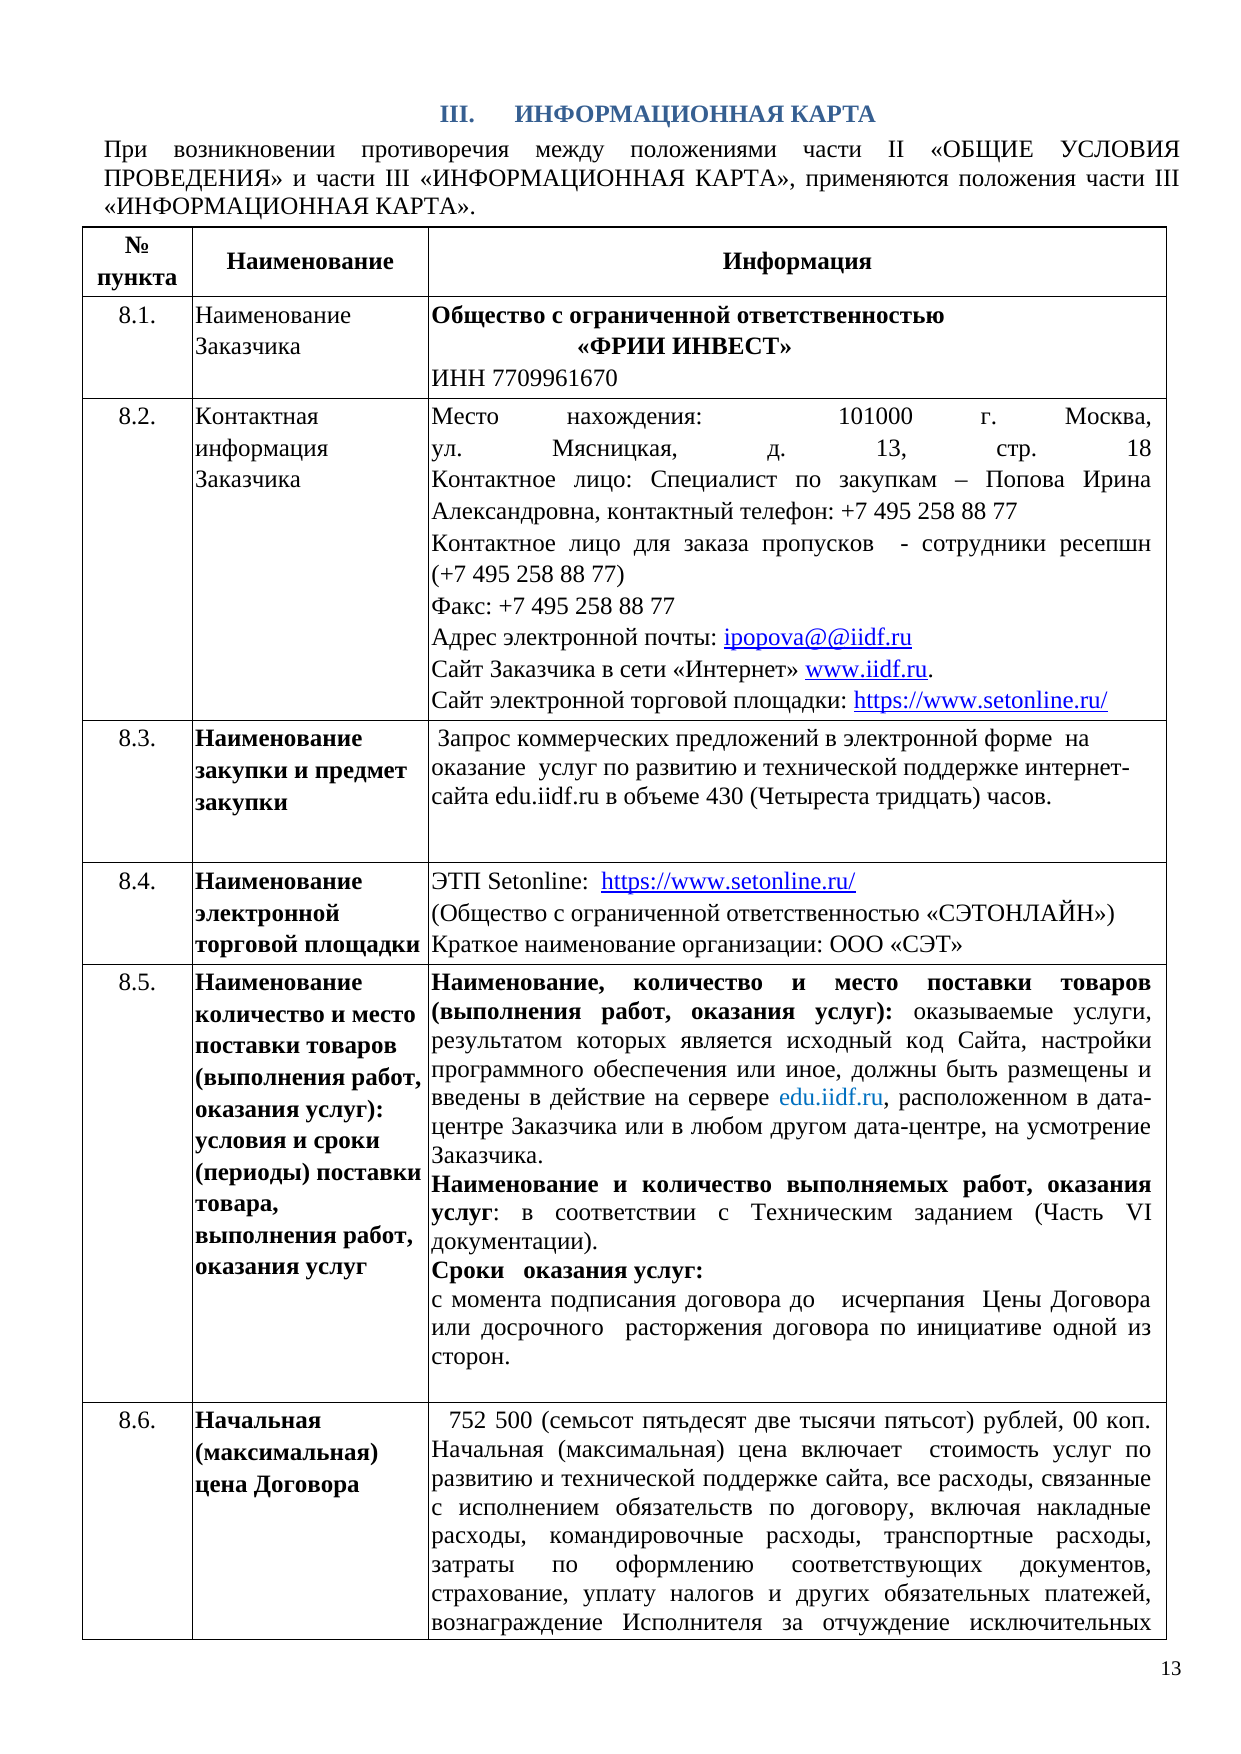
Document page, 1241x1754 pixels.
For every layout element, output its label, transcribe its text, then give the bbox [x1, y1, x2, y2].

subtitle При возникновении противоречия между положениями части II «ОБЩИЕ УСЛОВИЯ ПРОВЕДЕНИЯ» и части III «ИНФОРМАЦИОННАЯ КАРТА», применяются положения части III «ИНФОРМАЦИОННАЯ КАРТА». [103, 134, 1181, 220]
table_cell Наименование электронной торговой площадки [193, 863, 428, 963]
table_cell ЭТП Setonline: https://www.setonline.ru/ (Общество с ограниченной ответственностью «СЭТОНЛАЙН») Краткое наименование организации: ООО «СЭТ» [429, 863, 1166, 963]
table_cell Наименование, количество и место поставки товаров (выполнения работ, оказания услуг): оказываемые услуги, результатом которых является исходный код Сайта, настройки программного обеспечения или иное, должны быть размещены и введены в действие на сервере edu.iidf.ru, расположенном в дата-центре Заказчика или в любом другом дата-центре, на усмотрение Заказчика. Наименование и количество выполняемых работ, оказания услуг: в соответствии с Техническим заданием (Часть VI документации). Сроки оказания услуг: с момента подписания договора до исчерпания Цены Договора или досрочного расторжения договора по инициативе одной из сторон. [429, 965, 1166, 1402]
table_cell 8.4. [83, 863, 192, 963]
table_cell Начальная (максимальная) цена Договора [193, 1403, 428, 1638]
table_cell Общество с ограниченной ответственностью «ФРИИ ИНВЕСТ» ИНН 7709961670 [429, 297, 1166, 397]
subtitle ИНФОРМАЦИОННАЯ КАРТА [133, 99, 1181, 128]
table_header № пункта [83, 228, 192, 296]
table_header Наименование [193, 228, 428, 296]
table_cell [429, 1403, 1166, 1638]
table_cell 8.6. [83, 1403, 192, 1638]
table_header Информация [429, 228, 1166, 296]
table_cell 8.5. [83, 965, 192, 1402]
table_cell Запрос коммерческих предложений в электронной форме на оказание услуг по развитию и технической поддержке интернет-сайта edu.iidf.ru в объеме 430 (Четыреста тридцать) часов. [429, 721, 1166, 862]
table_cell 8.2. [83, 399, 192, 719]
table_cell 8.1. [83, 297, 192, 397]
table_cell Контактная информация Заказчика [193, 399, 428, 719]
table_cell 8.3. [83, 721, 192, 862]
table_cell Наименование Заказчика [193, 297, 428, 397]
table_cell Наименование закупки и предмет закупки [193, 721, 428, 862]
table_cell Место нахождения: 101000 г. Москва, ул. Мясницкая, д. 13, стр. 18 Контактное лицо: Специалист по закупкам – Попова Ирина Александровна, контактный телефон: +7 495 258 88 77 Контактное лицо для заказа пропусков - сотрудники ресепшн (+7 495 258 88 77) Факс: +7 495 258 88 77 Адрес электронной почты: ipopova@@iidf.ru Сайт Заказчика в сети «Интернет» www.iidf.ru. Сайт электронной торговой площадки: https://www.setonline.ru/ [429, 399, 1166, 719]
table_cell Наименование количество и место поставки товаров (выполнения работ, оказания услуг): условия и сроки (периоды) поставки товара, выполнения работ, оказания услуг [193, 965, 428, 1402]
